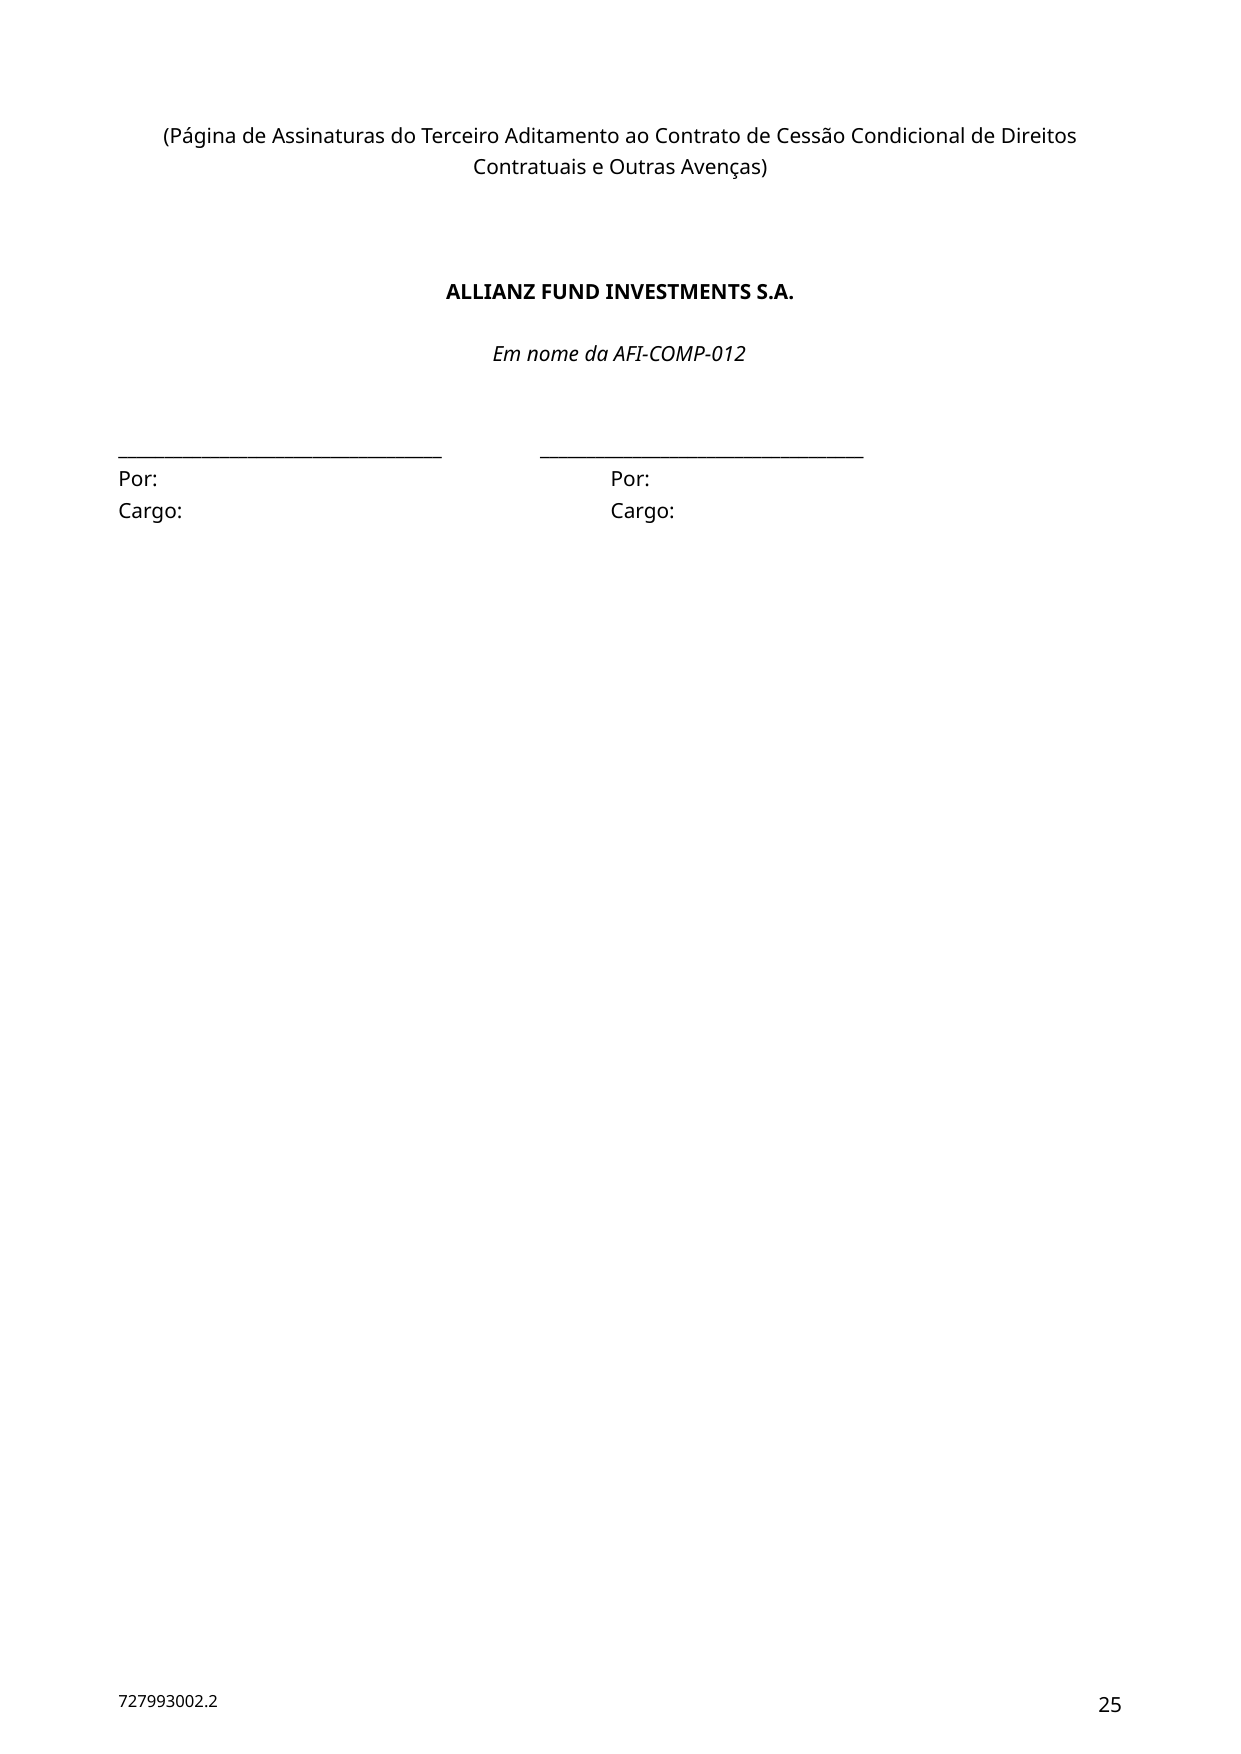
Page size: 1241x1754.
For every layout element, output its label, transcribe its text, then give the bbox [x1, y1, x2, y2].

text ___________________________________ ___________________________________ Por: Por: Cargo: Cargo: [118, 431, 1122, 524]
text (Página de Assinaturas do Terceiro Aditamento ao Contrato de Cessão Condicional de Direitos Contratuais e Outras Avenças) [118, 118, 1122, 181]
text ALLIANZ FUND INVESTMENTS S.A. [118, 274, 1122, 306]
text Em nome da AFI-COMP-012 [118, 337, 1122, 368]
